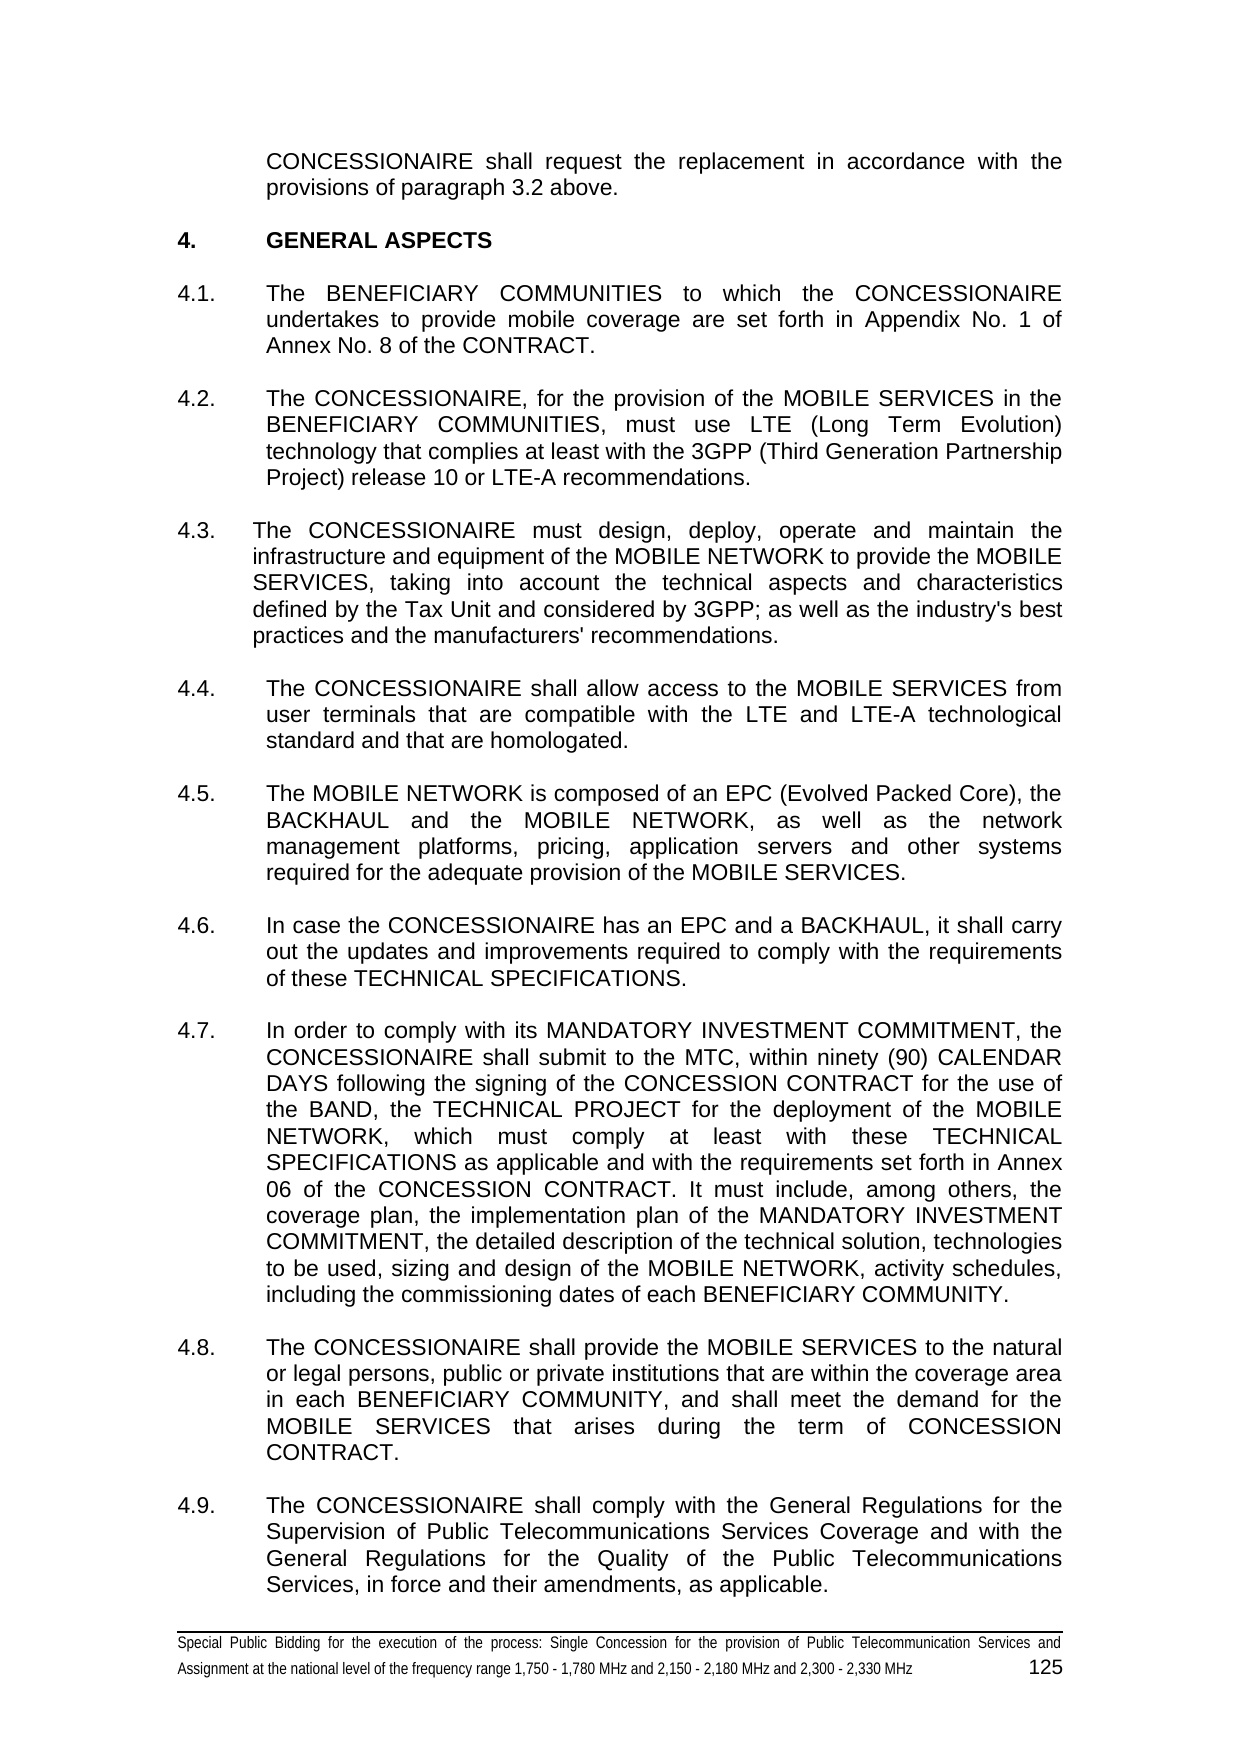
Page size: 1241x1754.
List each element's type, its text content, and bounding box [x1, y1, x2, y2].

text 4.2. The CONCESSIONAIRE, for the provision of the MOBILE SERVICES in the BENEFICIARY COMMUNITIES, must use LTE (Long Term Evolution) technology that complies at least with the 3GPP (Third Generation Partnership Project) release 10 or LTE-A recommendations. [177, 385, 1063, 490]
text 4.1. The BENEFICIARY COMMUNITIES to which the CONCESSIONAIRE undertakes to provide mobile coverage are set forth in Appendix No. 1 of Annex No. 8 of the CONTRACT. [177, 279, 1063, 358]
text 4.7. In order to comply with its MANDATORY INVESTMENT COMMITMENT, the CONCESSIONAIRE shall submit to the MTC, within ninety (90) CALENDAR DAYS following the signing of the CONCESSION CONTRACT for the use of the BAND, the TECHNICAL PROJECT for the deployment of the MOBILE NETWORK, which must comply at least with these TECHNICAL SPECIFICATIONS as applicable and with the requirements set forth in Annex 06 of the CONCESSION CONTRACT. It must include, among others, the coverage plan, the implementation plan of the MANDATORY INVESTMENT COMMITMENT, the detailed description of the technical solution, technologies to be used, sizing and design of the MOBILE NETWORK, activity schedules, including the commissioning dates of each BENEFICIARY COMMUNITY. [177, 1017, 1063, 1307]
text 4. GENERAL ASPECTS [177, 227, 1063, 253]
text 4.8. The CONCESSIONAIRE shall provide the MOBILE SERVICES to the natural or legal persons, public or private institutions that are within the coverage area in each BENEFICIARY COMMUNITY, and shall meet the demand for the MOBILE SERVICES that arises during the term of CONCESSION CONTRACT. [177, 1334, 1063, 1465]
text 4.4. The CONCESSIONAIRE shall allow access to the MOBILE SERVICES from user terminals that are compatible with the LTE and LTE-A technological standard and that are homologated. [177, 675, 1063, 754]
list The CONCESSIONAIRE must design, deploy, operate and maintain the infrastructure and equipment of the MOBILE NETWORK to provide the MOBILE SERVICES, taking into account the technical aspects and characteristics defined by the Tax Unit and considered by 3GPP; as well as the industry's best practices and the manufacturers' recommendations. [177, 517, 1063, 648]
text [177, 148, 1063, 200]
text 4.5. The MOBILE NETWORK is composed of an EPC (Evolved Packed Core), the BACKHAUL and the MOBILE NETWORK, as well as the network management platforms, pricing, application servers and other systems required for the adequate provision of the MOBILE SERVICES. [177, 780, 1063, 886]
text 4.9. The CONCESSIONAIRE shall comply with the General Regulations for the Supervision of Public Telecommunications Services Coverage and with the General Regulations for the Quality of the Public Telecommunications Services, in force and their amendments, as applicable. [177, 1492, 1063, 1597]
text 4.6. In case the CONCESSIONAIRE has an EPC and a BACKHAUL, it shall carry out the updates and improvements required to comply with the requirements of these TECHNICAL SPECIFICATIONS. [177, 912, 1063, 991]
